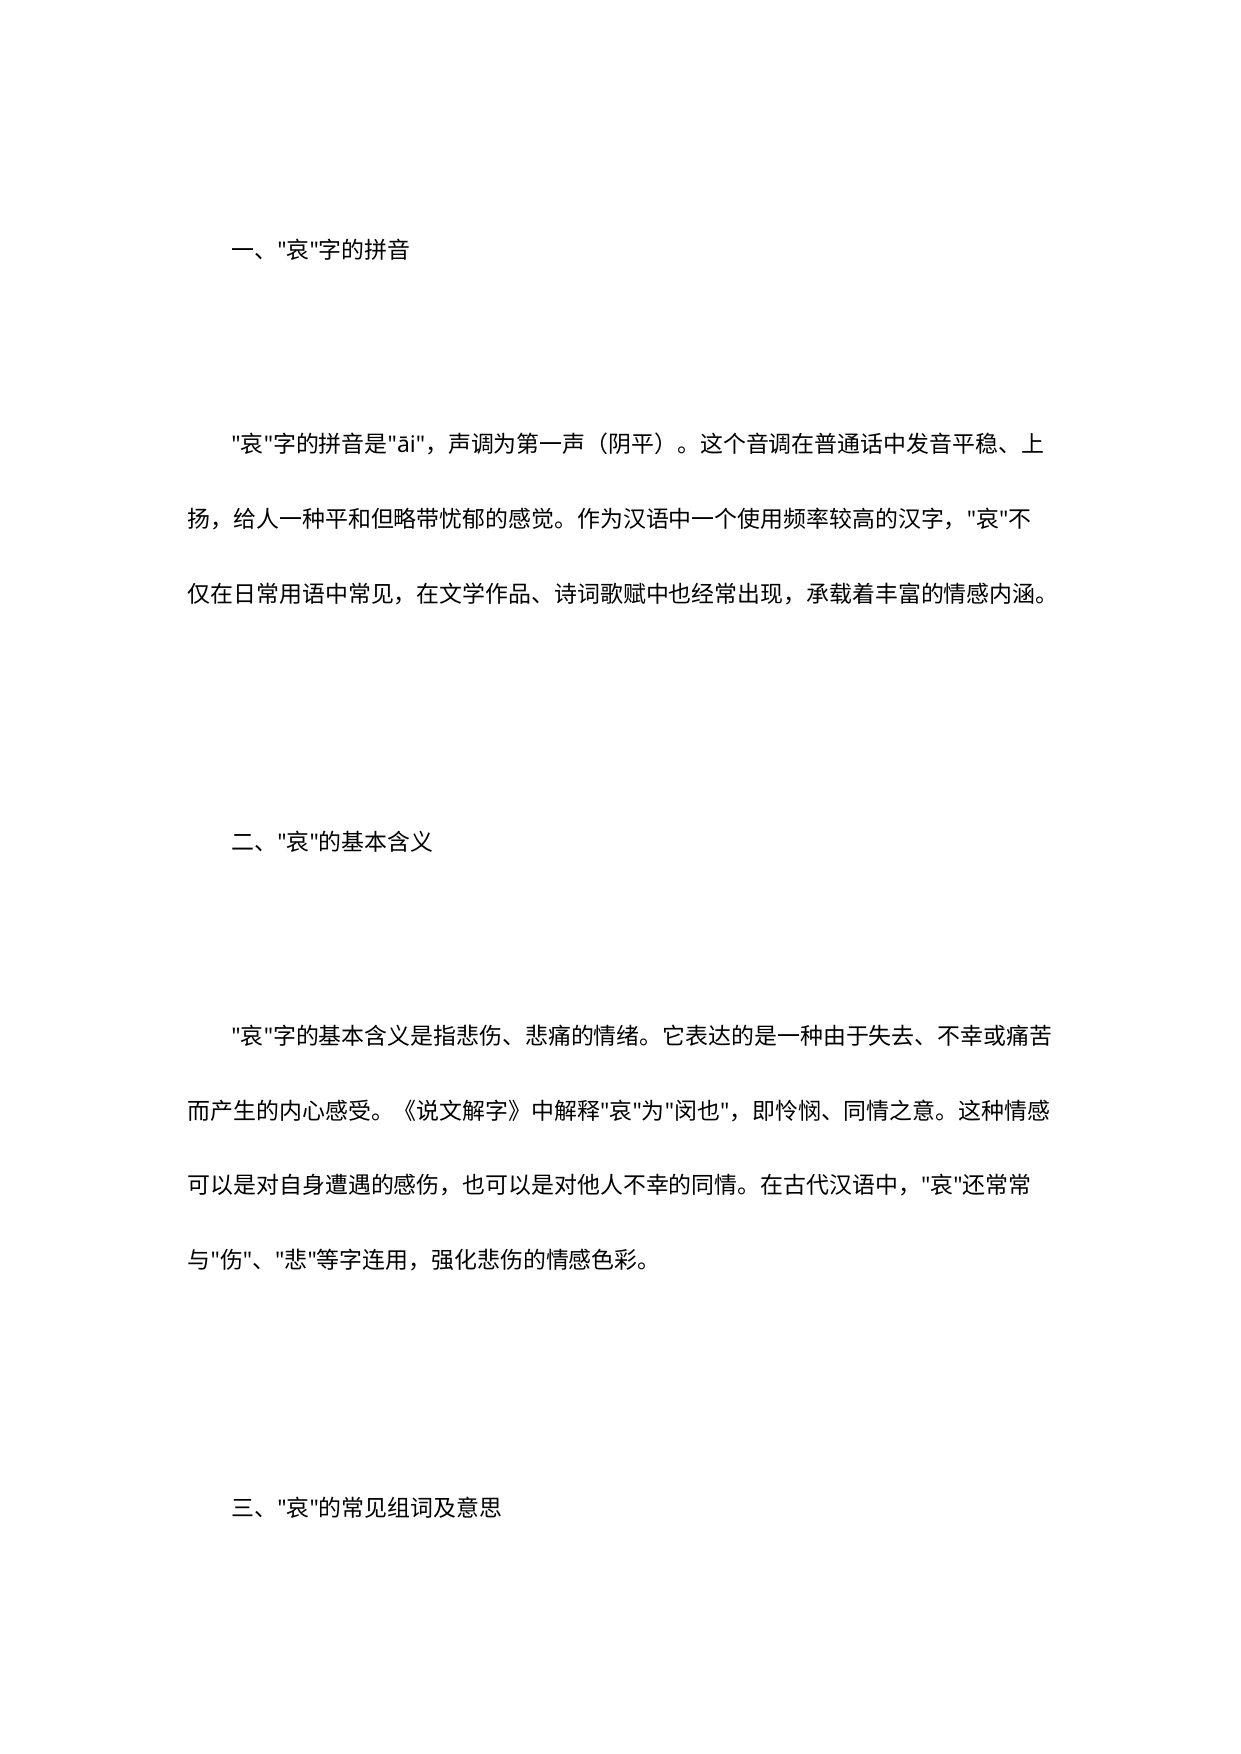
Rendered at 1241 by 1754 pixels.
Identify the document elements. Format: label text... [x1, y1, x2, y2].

text "哀"字的基本含义是指悲伤、悲痛的情绪。它表达的是一种由于失去、不幸或痛苦而产生的内心感受。《说文解字》中解释"哀"为"闵也"，即怜悯、同情之意。这种情感可以是对自身遭遇的感伤，也可以是对他人不幸的同情。在古代汉语中，"哀"还常常与"伤"、"悲"等字连用，强化悲伤的情感色彩。 [187, 1002, 1053, 1291]
text "哀"字的拼音是"āi"，声调为第一声（阴平）。这个音调在普通话中发音平稳、上扬，给人一种平和但略带忧郁的感觉。作为汉语中一个使用频率较高的汉字，"哀"不仅在日常用语中常见，在文学作品、诗词歌赋中也经常出现，承载着丰富的情感内涵。 [187, 410, 1053, 624]
text 一、"哀"字的拼音 [187, 216, 1053, 281]
text 二、"哀"的基本含义 [187, 808, 1053, 873]
text 三、"哀"的常见组词及意思 [187, 1474, 1053, 1539]
